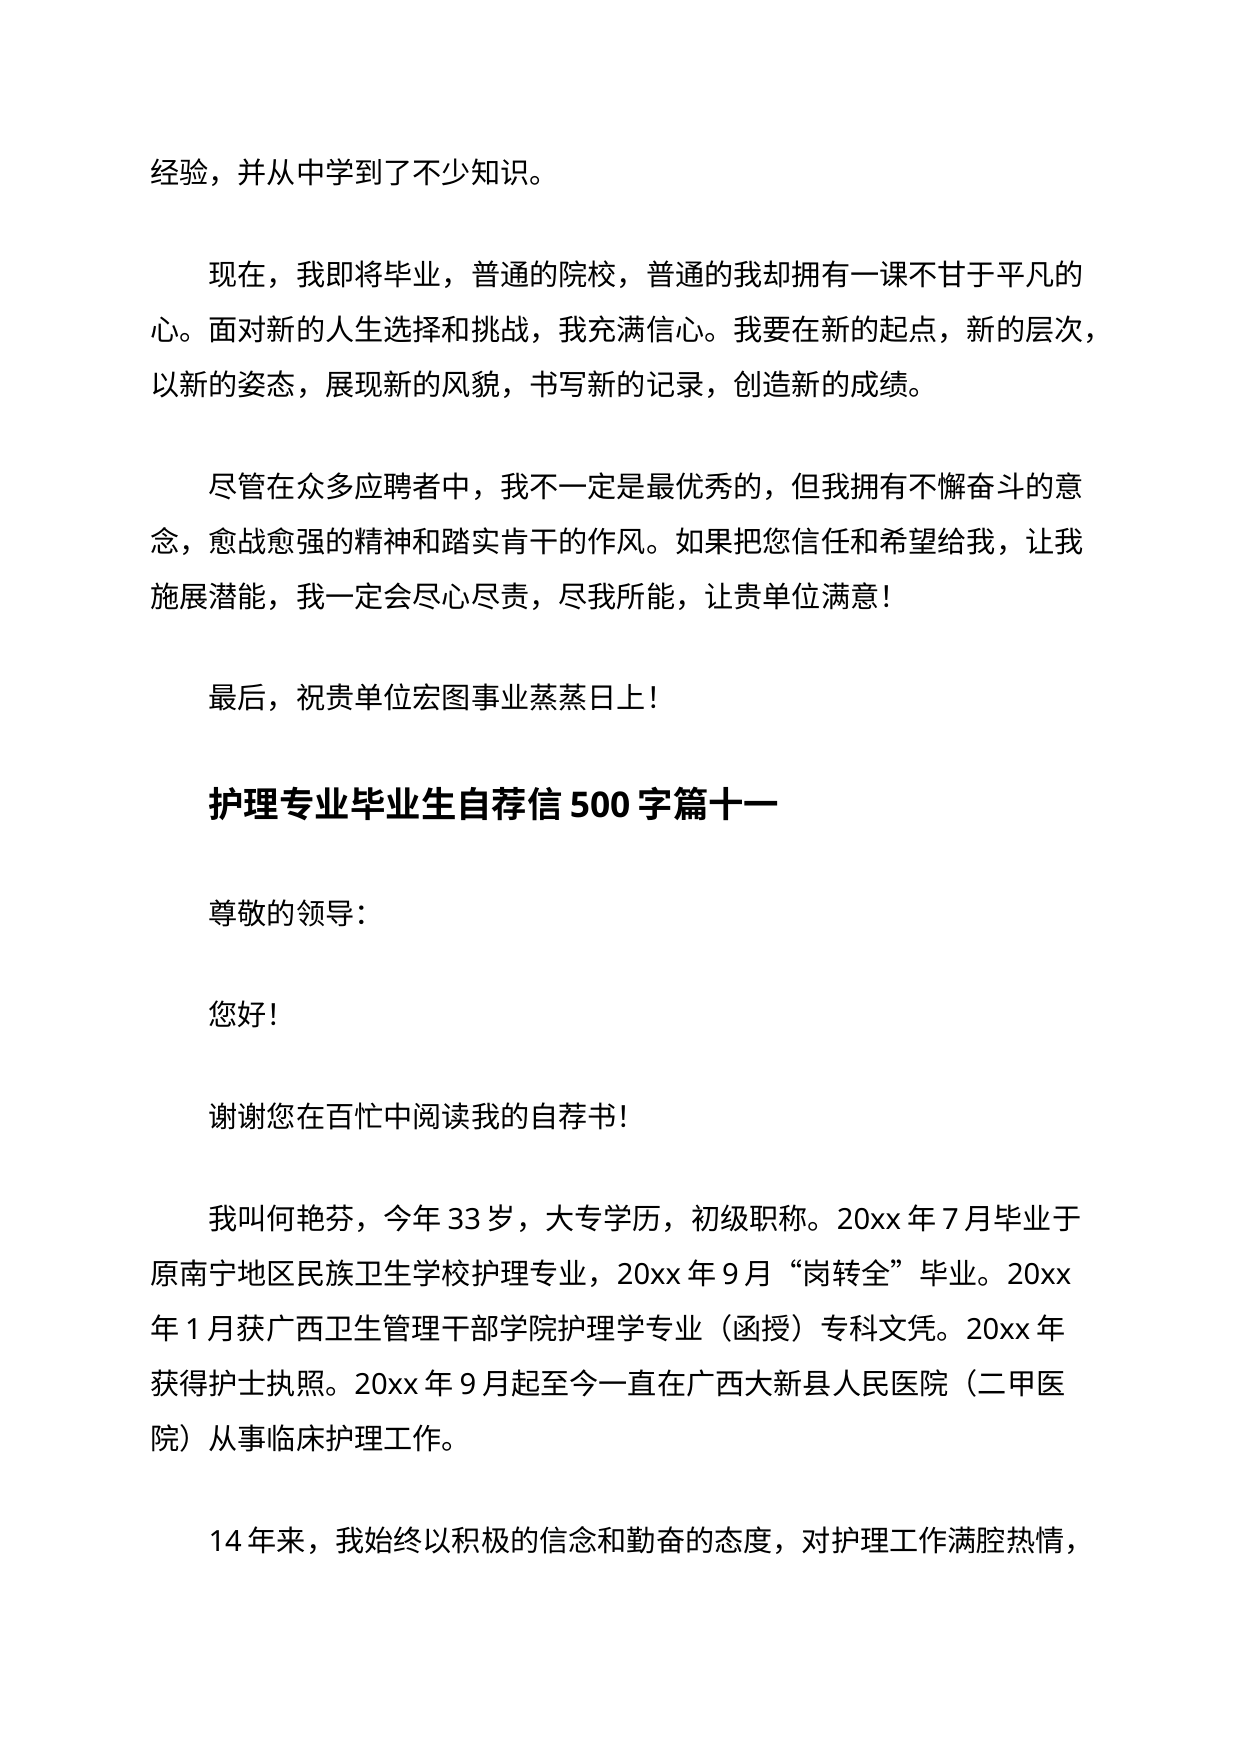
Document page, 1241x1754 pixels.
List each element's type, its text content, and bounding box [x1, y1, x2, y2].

text 我叫何艳芬，今年33岁，大专学历，初级职称。20xx年7月毕业于原南宁地区民族卫生学校护理专业，20xx年9月“岗转全”毕业。20xx年1月获广西卫生管理干部学院护理学专业（函授）专科文凭。20xx年获得护士执照。20xx年9月起至今一直在广西大新县人民医院（二甲医院）从事临床护理工作。 [150, 1196, 1090, 1458]
text 护理专业毕业生自荐信500字篇十一 [150, 777, 1090, 828]
text 尊敬的领导： [150, 890, 1090, 932]
text 您好！ [150, 992, 1090, 1034]
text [150, 1517, 1090, 1560]
text 现在，我即将毕业，普通的院校，普通的我却拥有一课不甘于平凡的心。面对新的人生选择和挑战，我充满信心。我要在新的起点，新的层次，以新的姿态，展现新的风貌，书写新的记录，创造新的成绩。 [150, 252, 1090, 404]
text 谢谢您在百忙中阅读我的自荐书！ [150, 1094, 1090, 1136]
text 最后，祝贵单位宏图事业蒸蒸日上！ [150, 675, 1090, 717]
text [150, 150, 1090, 192]
text 尽管在众多应聘者中，我不一定是最优秀的，但我拥有不懈奋斗的意念，愈战愈强的精神和踏实肯干的作风。如果把您信任和希望给我，让我施展潜能，我一定会尽心尽责，尽我所能，让贵单位满意！ [150, 463, 1090, 615]
